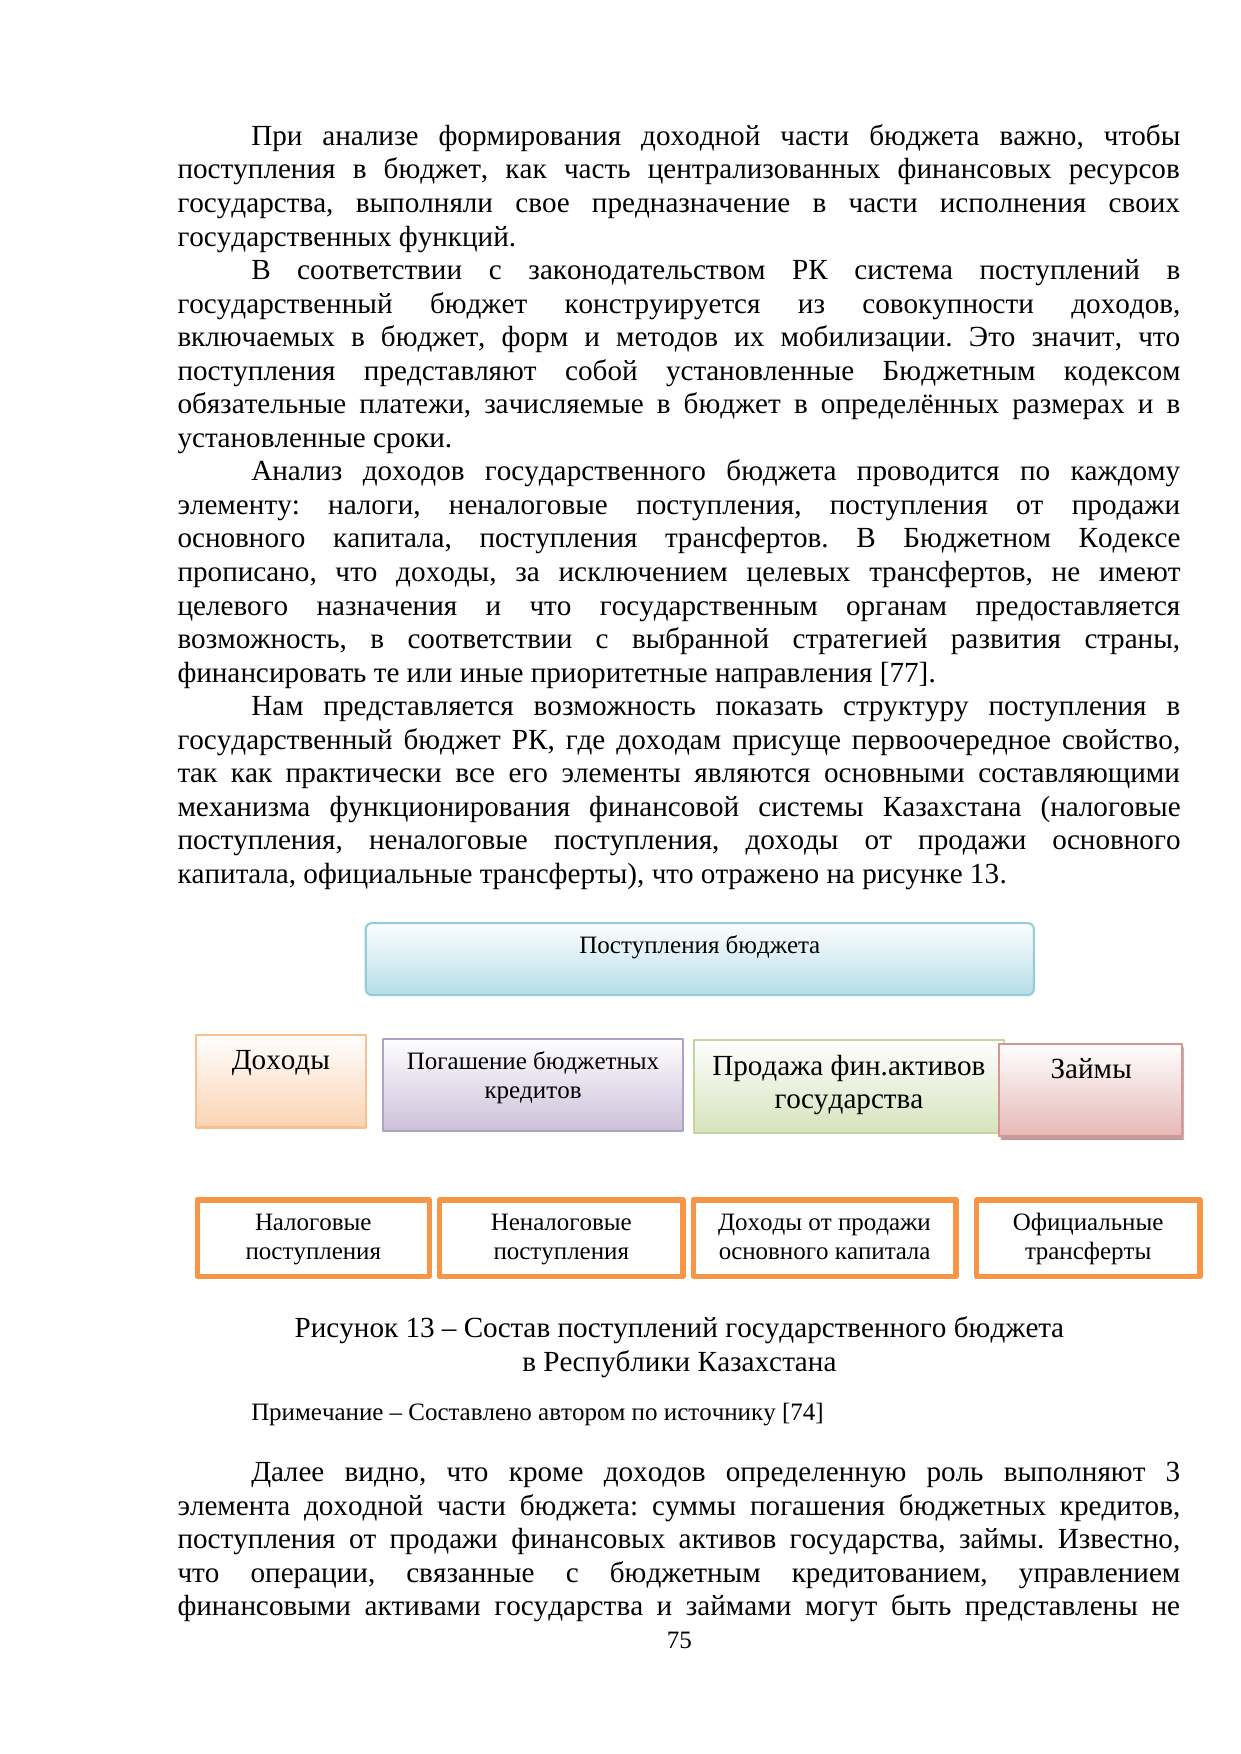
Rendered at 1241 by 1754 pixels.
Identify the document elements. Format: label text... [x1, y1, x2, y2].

text При анализе формирования доходной части бюджета важно, чтобы поступления в бюджет, как часть централизованных финансовых ресурсов государства, выполняли свое предназначение в части исполнения своих государственных функций. [177, 118, 1181, 252]
text Анализ доходов государственного бюджета проводится по каждому элементу: налоги, неналоговые поступления, поступления от продажи основного капитала, поступления трансфертов. В Бюджетном Кодексе прописано, что доходы, за исключением целевых трансфертов, не имеют целевого назначения и что государственным органам предоставляется возможность, в соответствии с выбранной стратегией развития страны, финансировать те или иные приоритетные направления [77]. [177, 453, 1181, 688]
text Нам представляется возможность показать структуру поступления в государственный бюджет РК, где доходам присуще первоочередное свойство, так как практически все его элементы являются основными составляющими механизма функционирования финансовой системы Казахстана (налоговые поступления, неналоговые поступления, доходы от продажи основного капитала, официальные трансферты), что отражено на рисунке 13. [177, 688, 1181, 889]
text в Республики Казахстана [177, 1344, 1181, 1377]
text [177, 1454, 1181, 1622]
text В соответствии с законодательством РК система поступлений в государственный бюджет конструируется из совокупности доходов, включаемых в бюджет, форм и методов их мобилизации. Это значит, что поступления представляют собой установленные Бюджетным кодексом обязательные платежи, зачисляемые в бюджет в определённых размерах и в установленные сроки. [177, 252, 1181, 453]
text Рисунок 13 – Состав поступлений государственного бюджета [177, 1310, 1181, 1344]
text Примечание – Составлено автором по источнику [74] [177, 1397, 1181, 1425]
